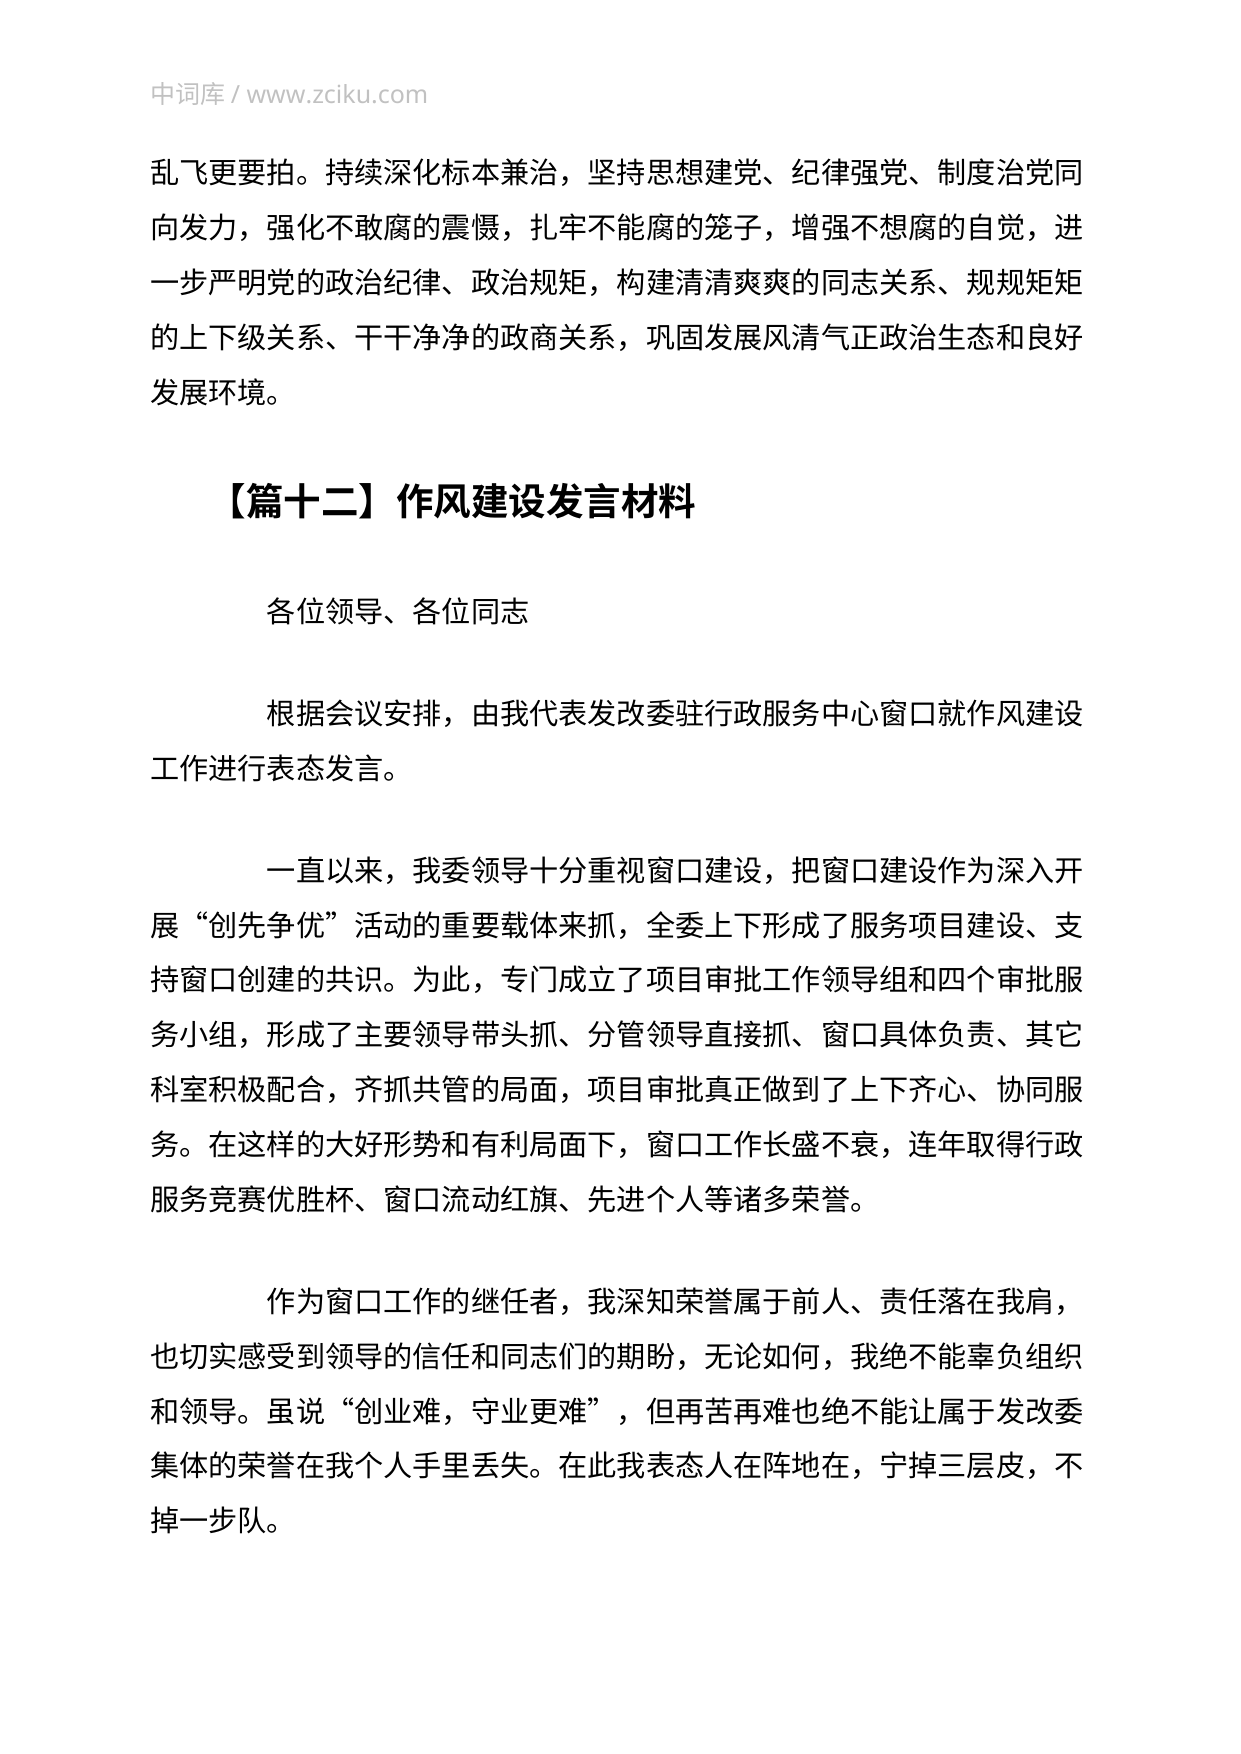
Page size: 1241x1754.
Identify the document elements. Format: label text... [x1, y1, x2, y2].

text 根据会议安排，由我代表发改委驻行政服务中心窗口就作风建设工作进行表态发言。 [150, 691, 1090, 788]
text 各位领导、各位同志 [150, 589, 1090, 631]
text 作为窗口工作的继任者，我深知荣誉属于前人、责任落在我肩，也切实感受到领导的信任和同志们的期盼，无论如何，我绝不能辜负组织和领导。虽说“创业难，守业更难”，但再苦再难也绝不能让属于发改委集体的荣誉在我个人手里丢失。在此我表态人在阵地在，宁掉三层皮，不掉一步队。 [150, 1278, 1090, 1540]
text 【篇十二】作风建设发言材料 [150, 471, 1090, 526]
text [150, 150, 1090, 412]
text 一直以来，我委领导十分重视窗口建设，把窗口建设作为深入开展“创先争优”活动的重要载体来抓，全委上下形成了服务项目建设、支持窗口创建的共识。为此，专门成立了项目审批工作领导组和四个审批服务小组，形成了主要领导带头抓、分管领导直接抓、窗口具体负责、其它科室积极配合，齐抓共管的局面，项目审批真正做到了上下齐心、协同服务。在这样的大好形势和有利局面下，窗口工作长盛不衰，连年取得行政服务竞赛优胜杯、窗口流动红旗、先进个人等诸多荣誉。 [150, 847, 1090, 1219]
